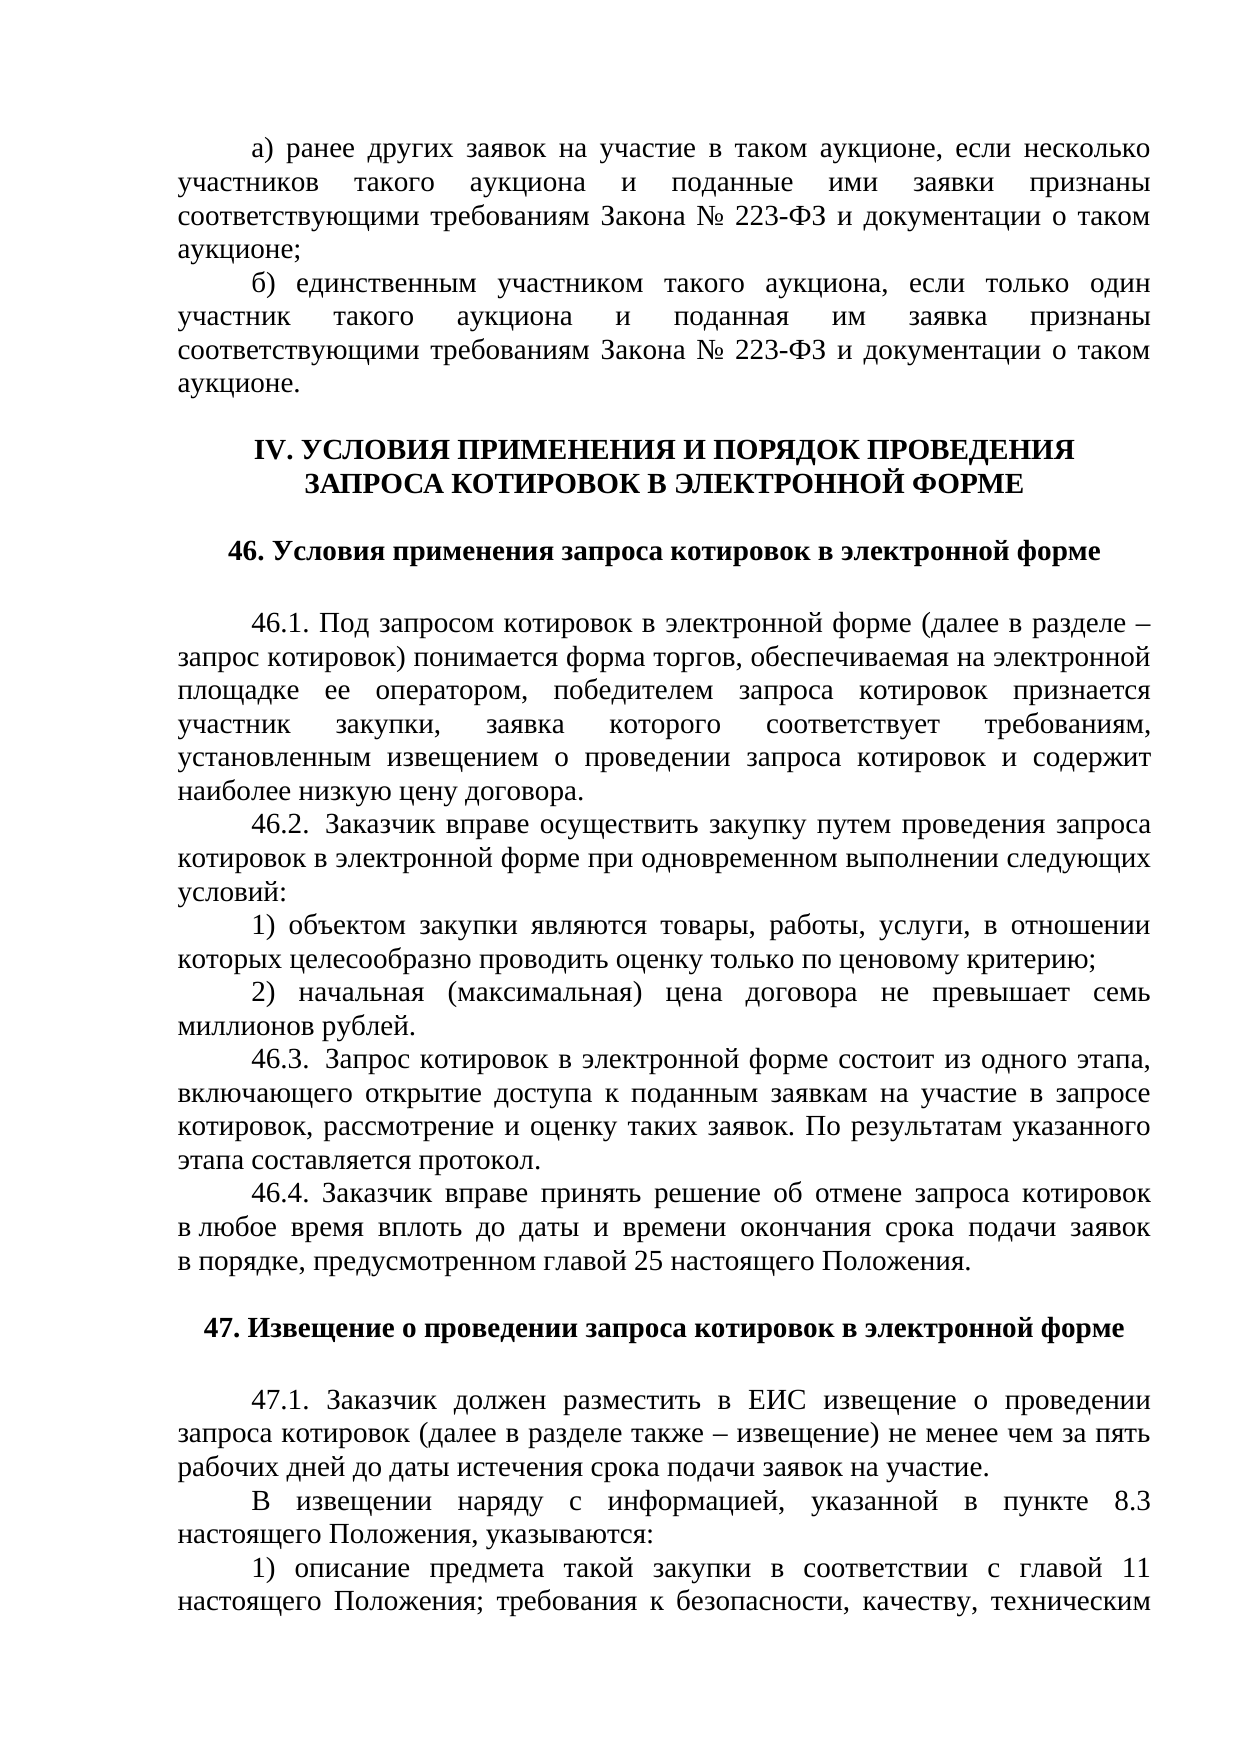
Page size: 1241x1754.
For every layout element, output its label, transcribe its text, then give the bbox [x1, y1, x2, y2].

subtitle 47. Извещение о проведении запроса котировок в электронной форме [177, 1310, 1152, 1343]
text 46.3. Запрос котировок в электронной форме состоит из одного этапа, включающего открытие доступа к поданным заявкам на участие в запросе котировок, рассмотрение и оценку таких заявок. По результатам указанного этапа составляется протокол. [177, 1041, 1152, 1176]
subtitle 46. Условия применения запроса котировок в электронной форме [177, 533, 1152, 567]
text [177, 1550, 1152, 1617]
text а) ранее других заявок на участие в таком аукционе, если несколько участников такого аукциона и поданные ими заявки признаны соответствующими требованиям Закона № 223-ФЗ и документации о таком аукционе; [177, 131, 1152, 265]
subtitle IV. УСЛОВИЯ ПРИМЕНЕНИЯ И ПОРЯДОК ПРОВЕДЕНИЯ [177, 432, 1152, 466]
text 46.4. Заказчик вправе принять решение об отмене запроса котировок в любое время вплоть до даты и времени окончания срока подачи заявок в порядке, предусмотренном главой 25 настоящего Положения. [177, 1176, 1152, 1276]
text 47.1. Заказчик должен разместить в ЕИС извещение о проведении запроса котировок (далее в разделе также – извещение) не менее чем за пять рабочих дней до даты истечения срока подачи заявок на участие. [177, 1382, 1152, 1483]
text 1) объектом закупки являются товары, работы, услуги, в отношении которых целесообразно проводить оценку только по ценовому критерию; [177, 907, 1152, 974]
text 46.1. Под запросом котировок в электронной форме (далее в разделе – запрос котировок) понимается форма торгов, обеспечиваемая на электронной площадке ее оператором, победителем запроса котировок признается участник закупки, заявка которого соответствует требованиям, установленным извещением о проведении запроса котировок и содержит наиболее низкую цену договора. [177, 605, 1152, 807]
text 46.2. Заказчик вправе осуществить закупку путем проведения запроса котировок в электронной форме при одновременном выполнении следующих условий: [177, 807, 1152, 907]
text В извещении наряду с информацией, указанной в пункте 8.3 настоящего Положения, указываются: [177, 1483, 1152, 1550]
text 2) начальная (максимальная) цена договора не превышает семь миллионов рублей. [177, 974, 1152, 1041]
subtitle ЗАПРОСА КОТИРОВОК В ЭЛЕКТРОННОЙ ФОРМЕ [177, 466, 1152, 499]
text б) единственным участником такого аукциона, если только один участник такого аукциона и поданная им заявка признаны соответствующими требованиям Закона № 223-ФЗ и документации о таком аукционе. [177, 265, 1152, 399]
